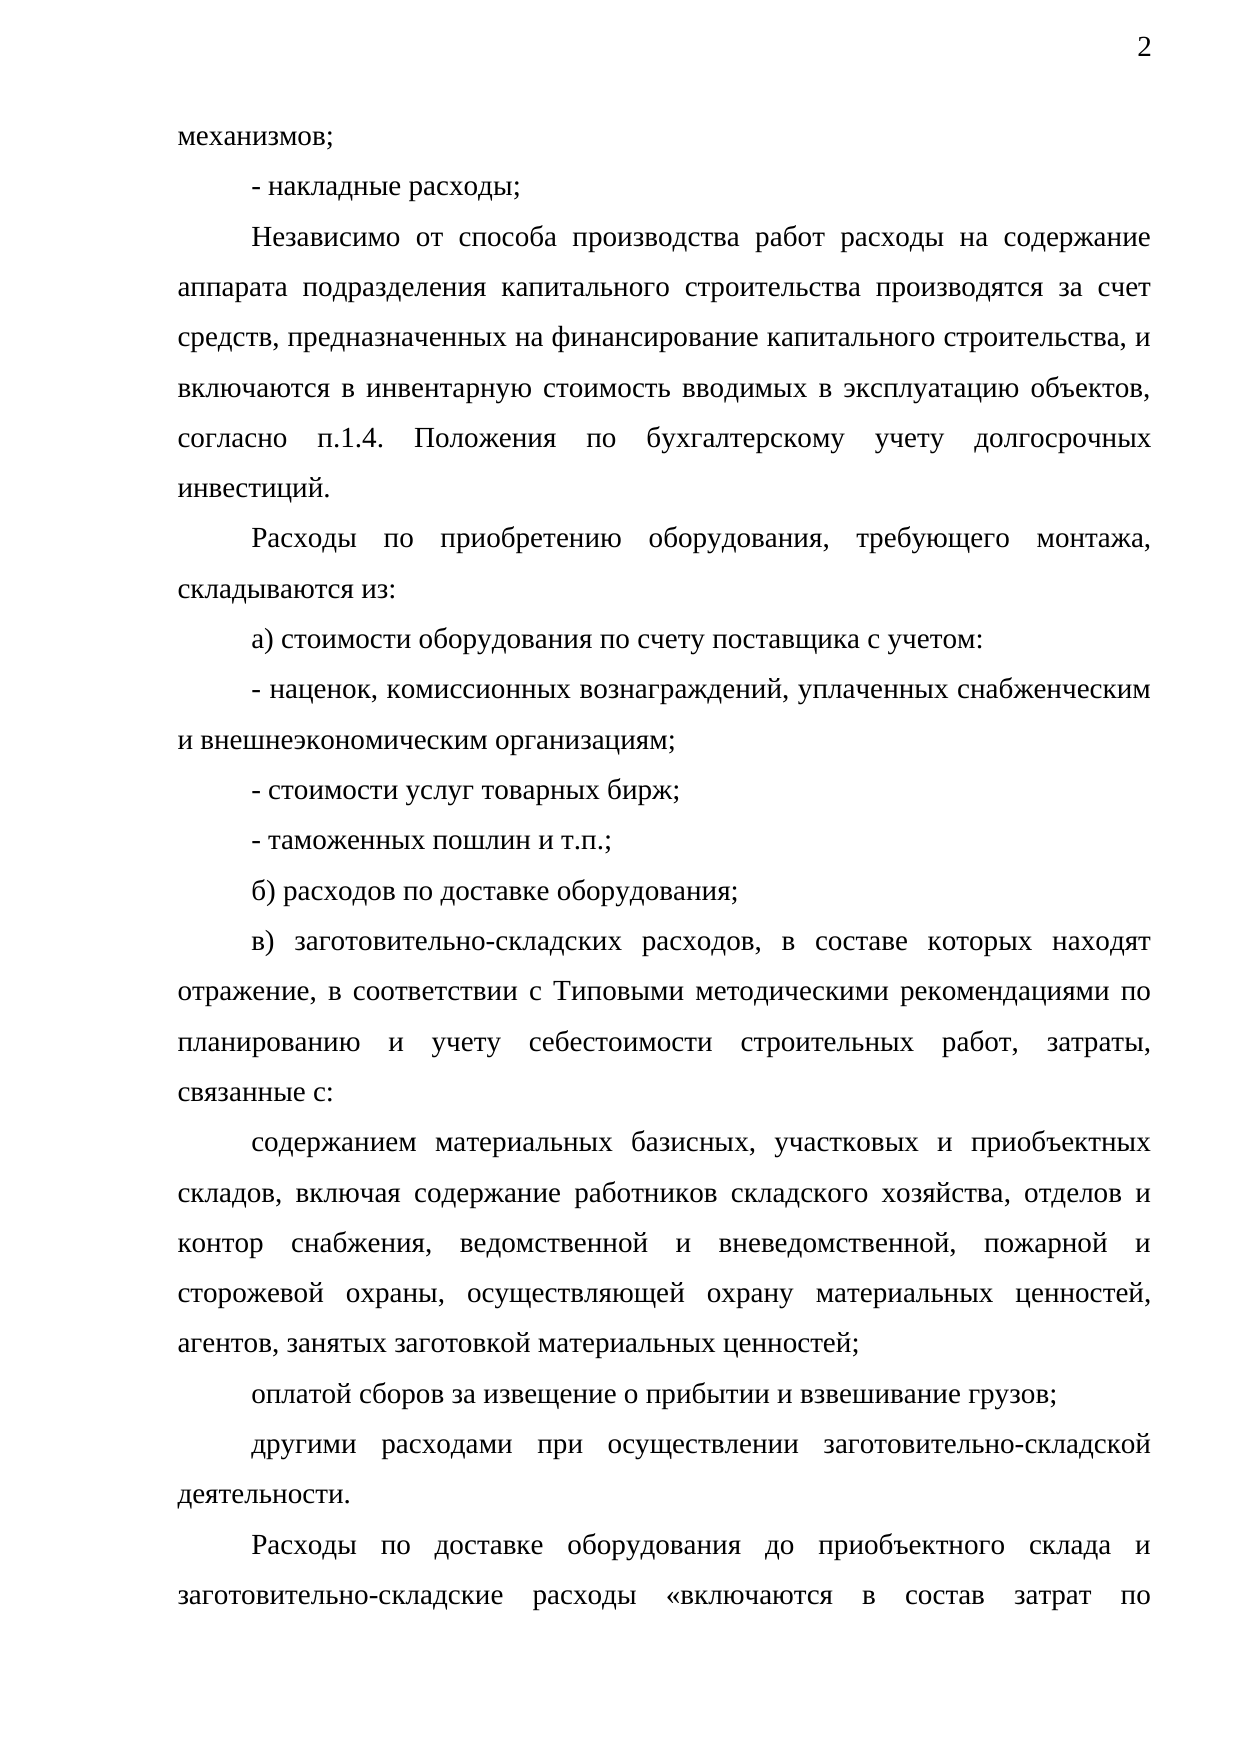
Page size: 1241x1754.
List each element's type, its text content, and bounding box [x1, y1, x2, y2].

text в) заготовительно-складских расходов, в составе которых находят отражение, в соответствии с Типовыми методическими рекомендациями по планированию и учету себестоимости строительных работ, затраты, связанные с: [177, 923, 1152, 1108]
text другими расходами при осуществлении заготовительно-складской деятельности. [177, 1426, 1152, 1510]
text - стоимости услуг товарных бирж; [177, 772, 1152, 806]
text оплатой сборов за извещение о прибытии и взвешивание грузов; [177, 1376, 1152, 1409]
text содержанием материальных базисных, участковых и приобъектных складов, включая содержание работников складского хозяйства, отделов и контор снабжения, ведомственной и вневедомственной, пожарной и сторожевой охраны, осуществляющей охрану материальных ценностей, агентов, занятых заготовкой материальных ценностей; [177, 1124, 1152, 1359]
text б) расходов по доставке оборудования; [177, 873, 1152, 906]
text - наценок, комиссионных вознаграждений, уплаченных снабженческим и внешнеэкономическим организациям; [177, 672, 1152, 755]
text а) стоимости оборудования по счету поставщика с учетом: [177, 621, 1152, 655]
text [177, 118, 1152, 152]
text - таможенных пошлин и т.п.; [177, 822, 1152, 856]
text Расходы по приобретению оборудования, требующего монтажа, складываются из: [177, 521, 1152, 604]
text - накладные расходы; [177, 168, 1152, 202]
text Независимо от способа производства работ расходы на содержание аппарата подразделения капитального строительства производятся за счет средств, предназначенных на финансирование капитального строительства, и включаются в инвентарную стоимость вводимых в эксплуатацию объектов, согласно п.1.4. Положения по бухгалтерскому учету долгосрочных инвестиций. [177, 219, 1152, 504]
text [177, 1527, 1152, 1611]
